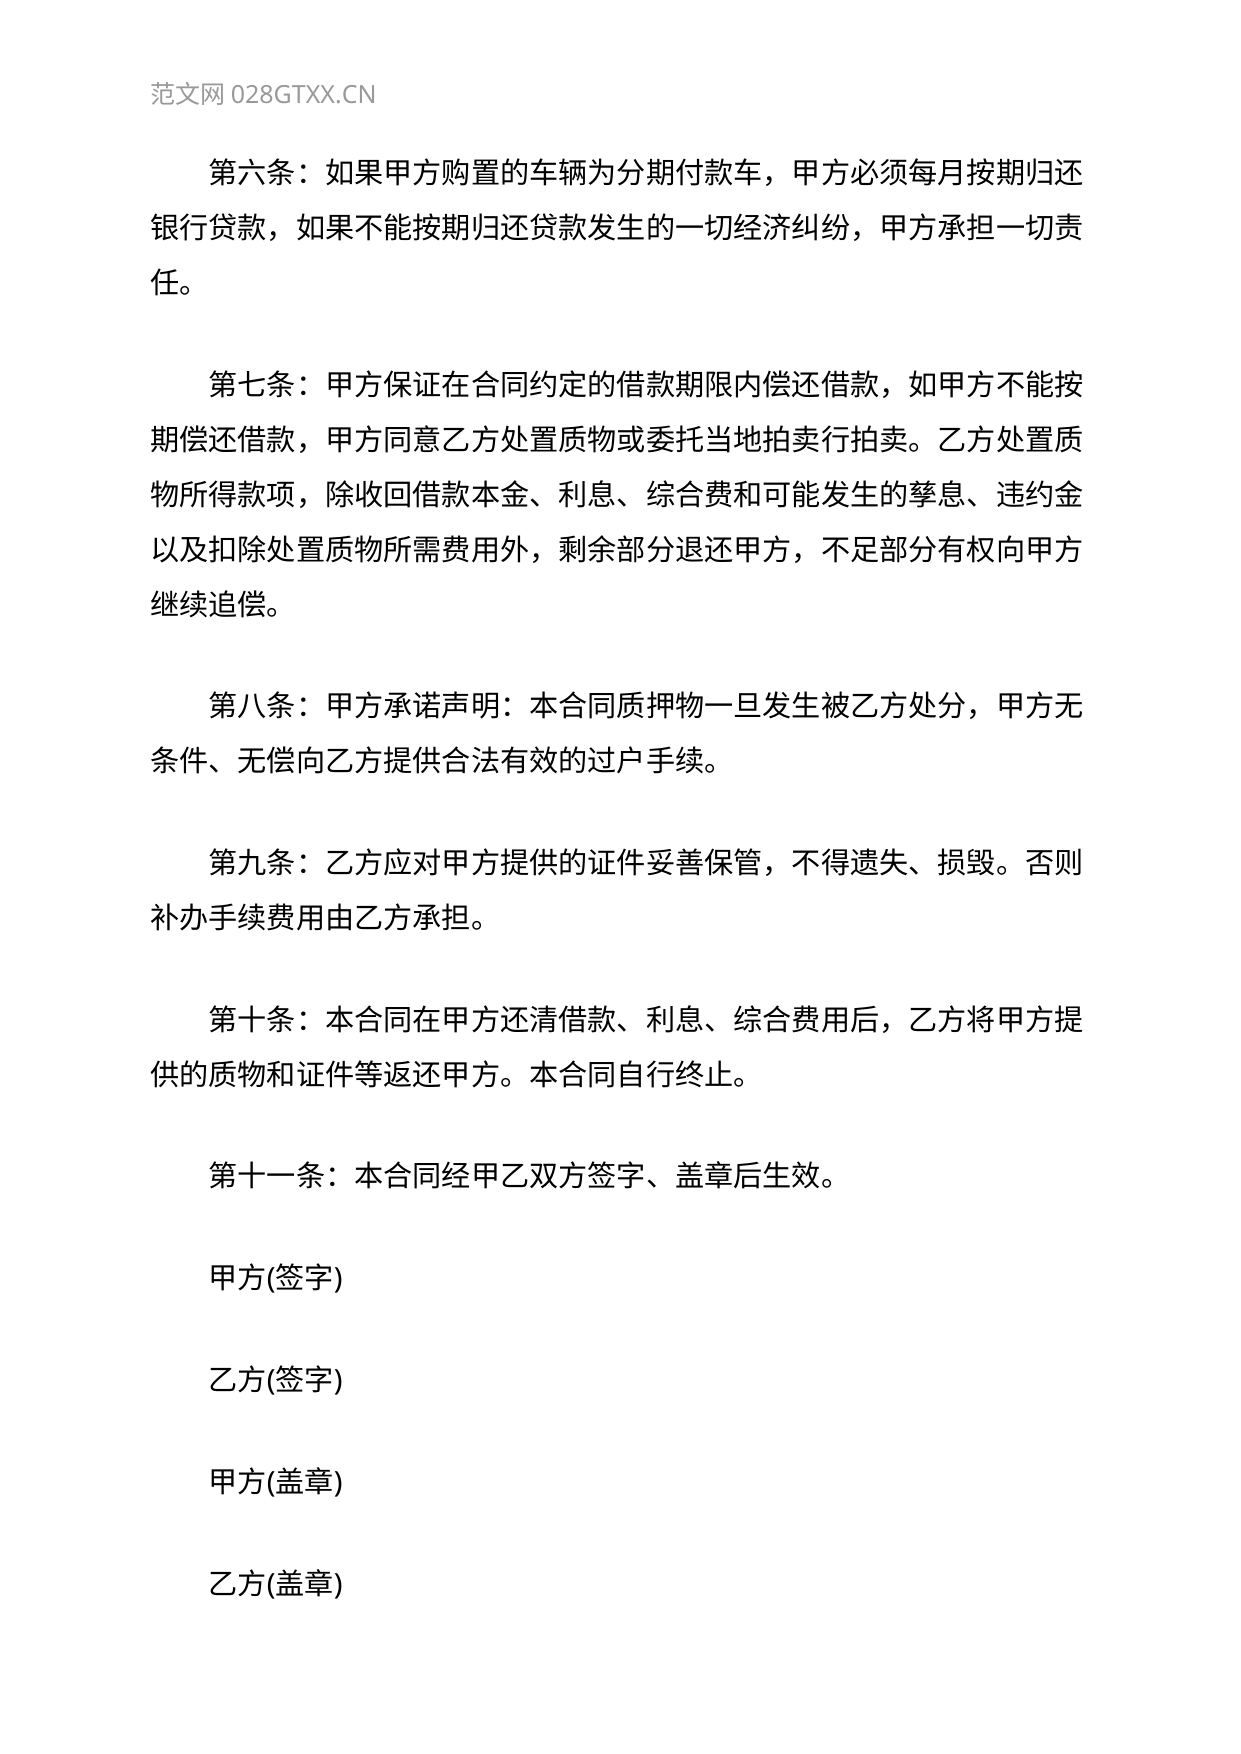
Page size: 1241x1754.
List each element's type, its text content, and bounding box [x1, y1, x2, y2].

text 甲方(签字) [150, 1255, 1090, 1297]
text 第九条：乙方应对甲方提供的证件妥善保管，不得遗失、损毁。否则补办手续费用由乙方承担。 [150, 839, 1090, 937]
text 第十条：本合同在甲方还清借款、利息、综合费用后，乙方将甲方提供的质物和证件等返还甲方。本合同自行终止。 [150, 996, 1090, 1093]
text 第六条：如果甲方购置的车辆为分期付款车，甲方必须每月按期归还银行贷款，如果不能按期归还贷款发生的一切经济纠纷，甲方承担一切责任。 [150, 150, 1090, 302]
text 甲方(盖章) [150, 1459, 1090, 1501]
text 乙方(盖章) [150, 1561, 1090, 1603]
text 第八条：甲方承诺声明：本合同质押物一旦发生被乙方处分，甲方无条件、无偿向乙方提供合法有效的过户手续。 [150, 683, 1090, 780]
text 第七条：甲方保证在合同约定的借款期限内偿还借款，如甲方不能按期偿还借款，甲方同意乙方处置质物或委托当地拍卖行拍卖。乙方处置质物所得款项，除收回借款本金、利息、综合费和可能发生的孳息、违约金以及扣除处置质物所需费用外，剩余部分退还甲方，不足部分有权向甲方继续追偿。 [150, 362, 1090, 623]
text 乙方(签字) [150, 1357, 1090, 1399]
text 第十一条：本合同经甲乙双方签字、盖章后生效。 [150, 1153, 1090, 1195]
